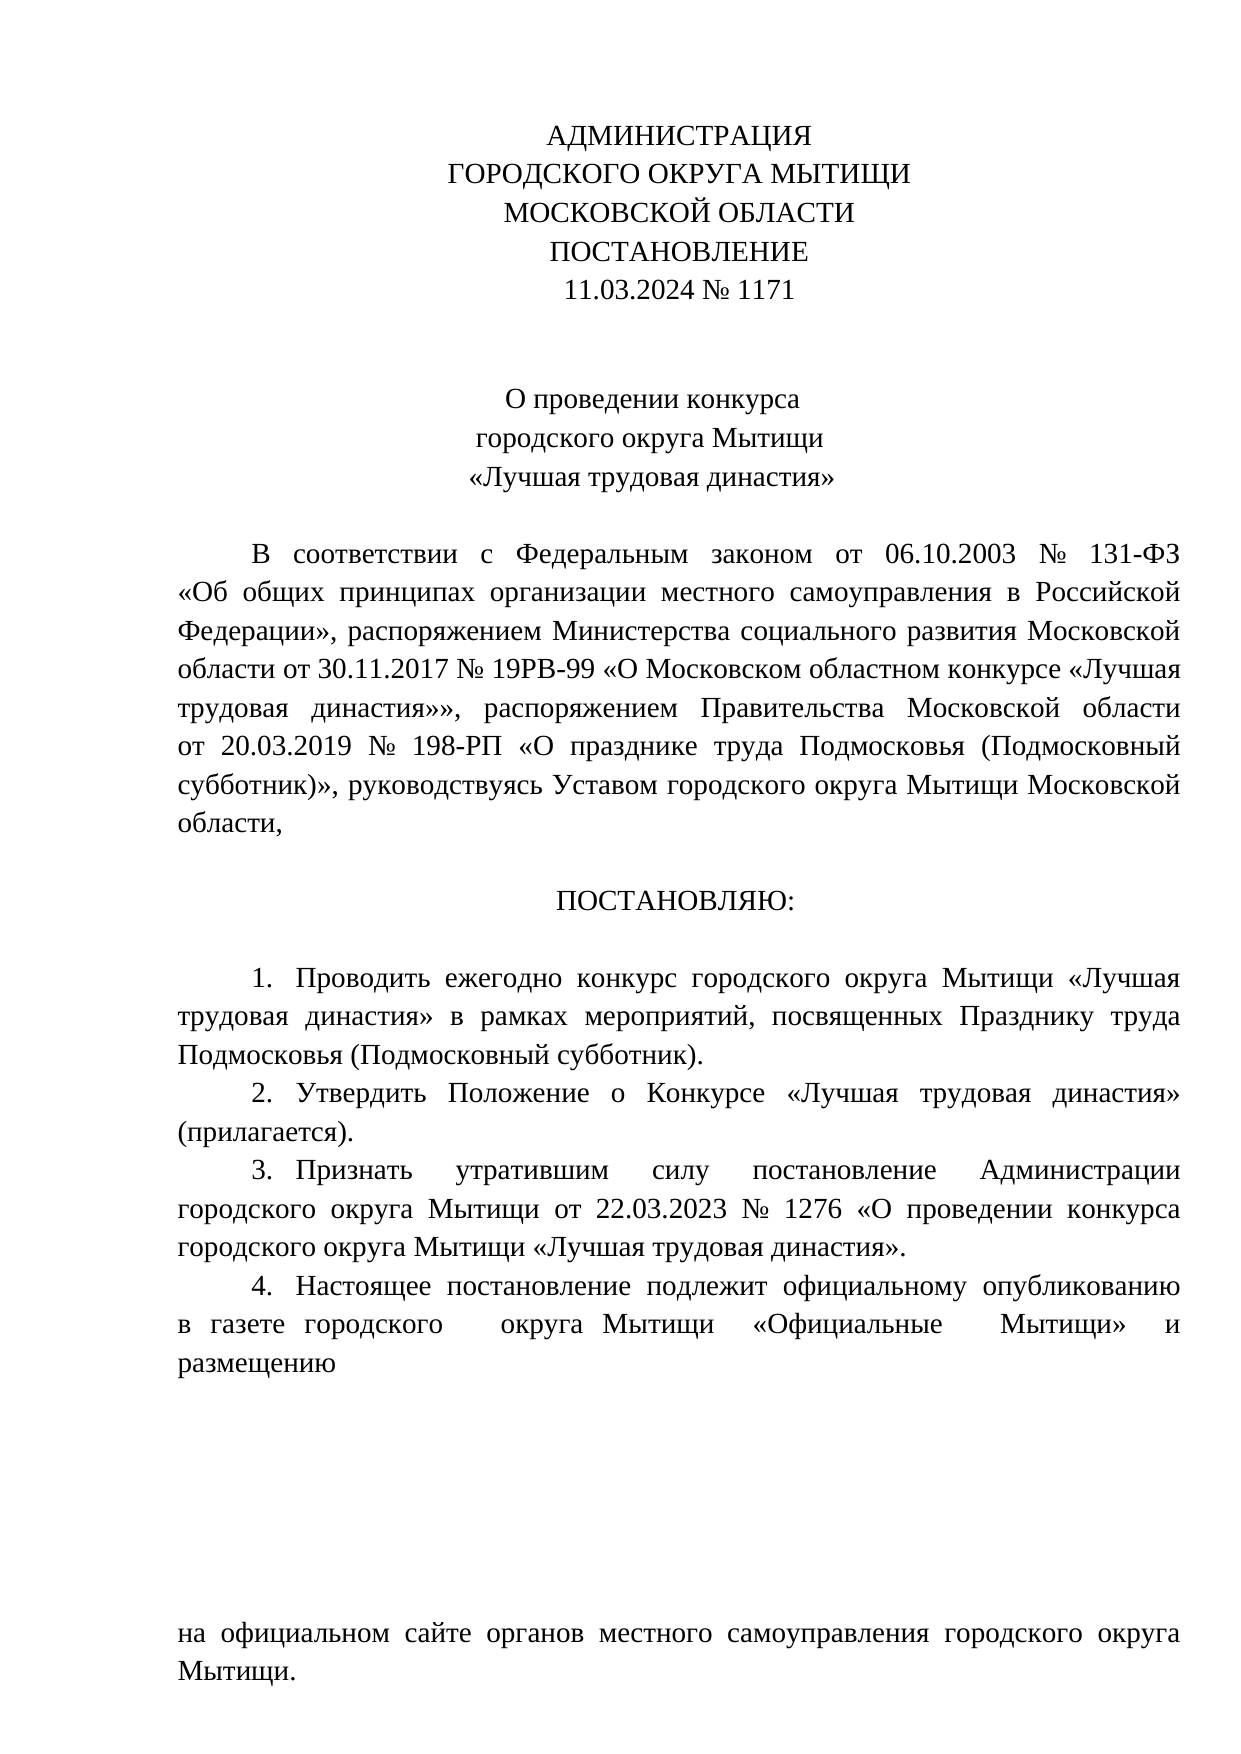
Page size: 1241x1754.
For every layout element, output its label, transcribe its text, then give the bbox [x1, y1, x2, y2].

text «Лучшая трудовая династия» [133, 459, 1181, 492]
text ПОСТАНОВЛЕНИЕ [177, 234, 1181, 267]
text ГОРОДСКОГО ОКРУГА МЫТИЩИ [177, 157, 1181, 190]
text О проведении конкурса [133, 382, 1181, 415]
list Признать утратившим силу постановление Администрации городского округа Мытищи от 22.03.2023 № 1276 «О проведении конкурса городского округа Мытищи «Лучшая трудовая династия». [177, 1152, 1181, 1263]
list Настоящее постановление подлежит официальному опубликованию в газете городского округа Мытищи «Официальные Мытищи» и размещению [177, 1268, 1181, 1379]
list Утвердить Положение о Конкурсе «Лучшая трудовая династия» (прилагается). [177, 1075, 1181, 1147]
text городского округа Мытищи [133, 420, 1181, 454]
list Проводить ежегодно конкурс городского округа Мытищи «Лучшая трудовая династия» в рамках мероприятий, посвященных Празднику труда Подмосковья (Подмосковный субботник). [177, 960, 1181, 1070]
text АДМИНИСТРАЦИЯ [177, 118, 1181, 152]
text 11.03.2024 № 1171 [177, 272, 1181, 306]
text ПОСТАНОВЛЯЮ: [177, 883, 1181, 916]
text на официальном сайте органов местного самоуправления городского округа Мытищи. [177, 1615, 1181, 1687]
text В соответствии с Федеральным законом от 06.10.2003 № 131-ФЗ «Об общих принципах организации местного самоуправления в Российской Федерации», распоряжением Министерства социального развития Московской области от 30.11.2017 № 19РВ-99 «О Московском областном конкурсе «Лучшая трудовая династия»», распоряжением Правительства Московской области от 20.03.2019 № 198-РП «О празднике труда Подмосковья (Подмосковный субботник)», руководствуясь Уставом городского округа Мытищи Московской области, [177, 536, 1181, 839]
text МОСКОВСКОЙ ОБЛАСТИ [177, 195, 1181, 229]
